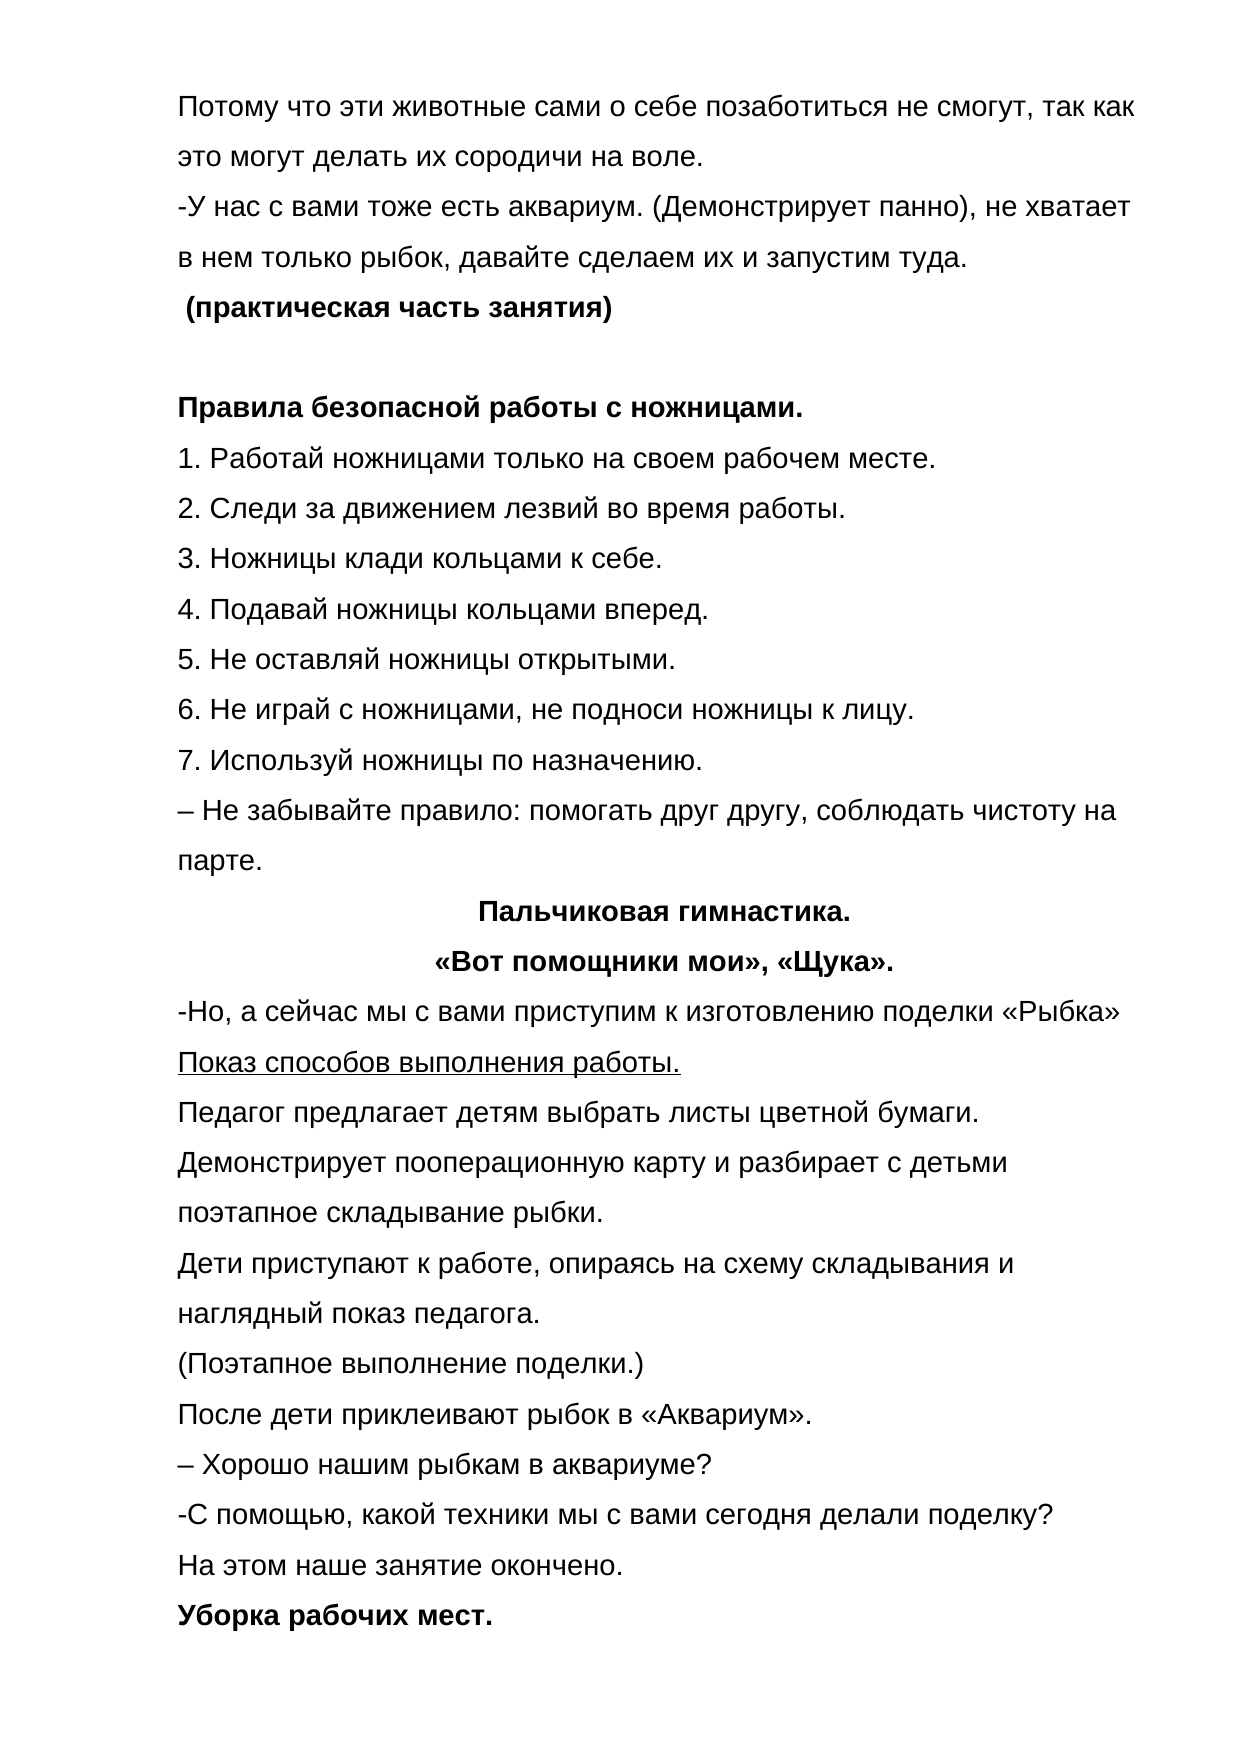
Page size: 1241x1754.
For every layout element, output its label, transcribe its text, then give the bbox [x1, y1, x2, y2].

text 4. Подавай ножницы кольцами вперед. [177, 592, 1152, 625]
text – Не забывайте правило: помогать друг другу, соблюдать чистоту на парте. [177, 793, 1152, 877]
text (Поэтапное выполнение поделки.) [177, 1346, 1152, 1380]
text 1. Работай ножницами только на своем рабочем месте. [177, 441, 1152, 474]
text «Вот помощники мои», «Щука». [177, 944, 1152, 977]
text Уборка рабочих мест. [177, 1598, 1152, 1632]
text -У нас с вами тоже есть аквариум. (Демонстрирует панно), не хватает в нем только рыбок, давайте сделаем их и запустим туда. [177, 189, 1152, 273]
text После дети приклеивают рыбок в «Аквариум». [177, 1397, 1152, 1430]
text Пальчиковая гимнастика. [177, 894, 1152, 927]
text Дети приступают к работе, опираясь на схему складывания и наглядный показ педагога. [177, 1246, 1152, 1330]
text – Хорошо нашим рыбкам в аквариуме? [177, 1447, 1152, 1481]
text Педагог предлагает детям выбрать листы цветной бумаги. [177, 1095, 1152, 1128]
text Правила безопасной работы с ножницами. [177, 391, 1152, 424]
text -Но, а сейчас мы с вами приступим к изготовлению поделки «Рыбка» [177, 994, 1152, 1028]
text Демонстрирует пооперационную карту и разбирает с детьми поэтапное складывание рыбки. [177, 1145, 1152, 1229]
text (практическая часть занятия) [177, 290, 1152, 323]
text Потому что эти животные сами о себе позаботиться не смогут, так как это могут делать их сородичи на воле. [177, 89, 1152, 172]
text 6. Не играй с ножницами, не подноси ножницы к лицу. [177, 692, 1152, 726]
text 2. Следи за движением лезвий во время работы. [177, 491, 1152, 525]
text 5. Не оставляй ножницы открытыми. [177, 642, 1152, 676]
text На этом наше занятие окончено. [177, 1548, 1152, 1581]
text Показ способов выполнения работы. [177, 1044, 1152, 1078]
text -С помощью, какой техники мы с вами сегодня делали поделку? [177, 1497, 1152, 1531]
text 3. Ножницы клади кольцами к себе. [177, 541, 1152, 575]
text 7. Используй ножницы по назначению. [177, 743, 1152, 776]
